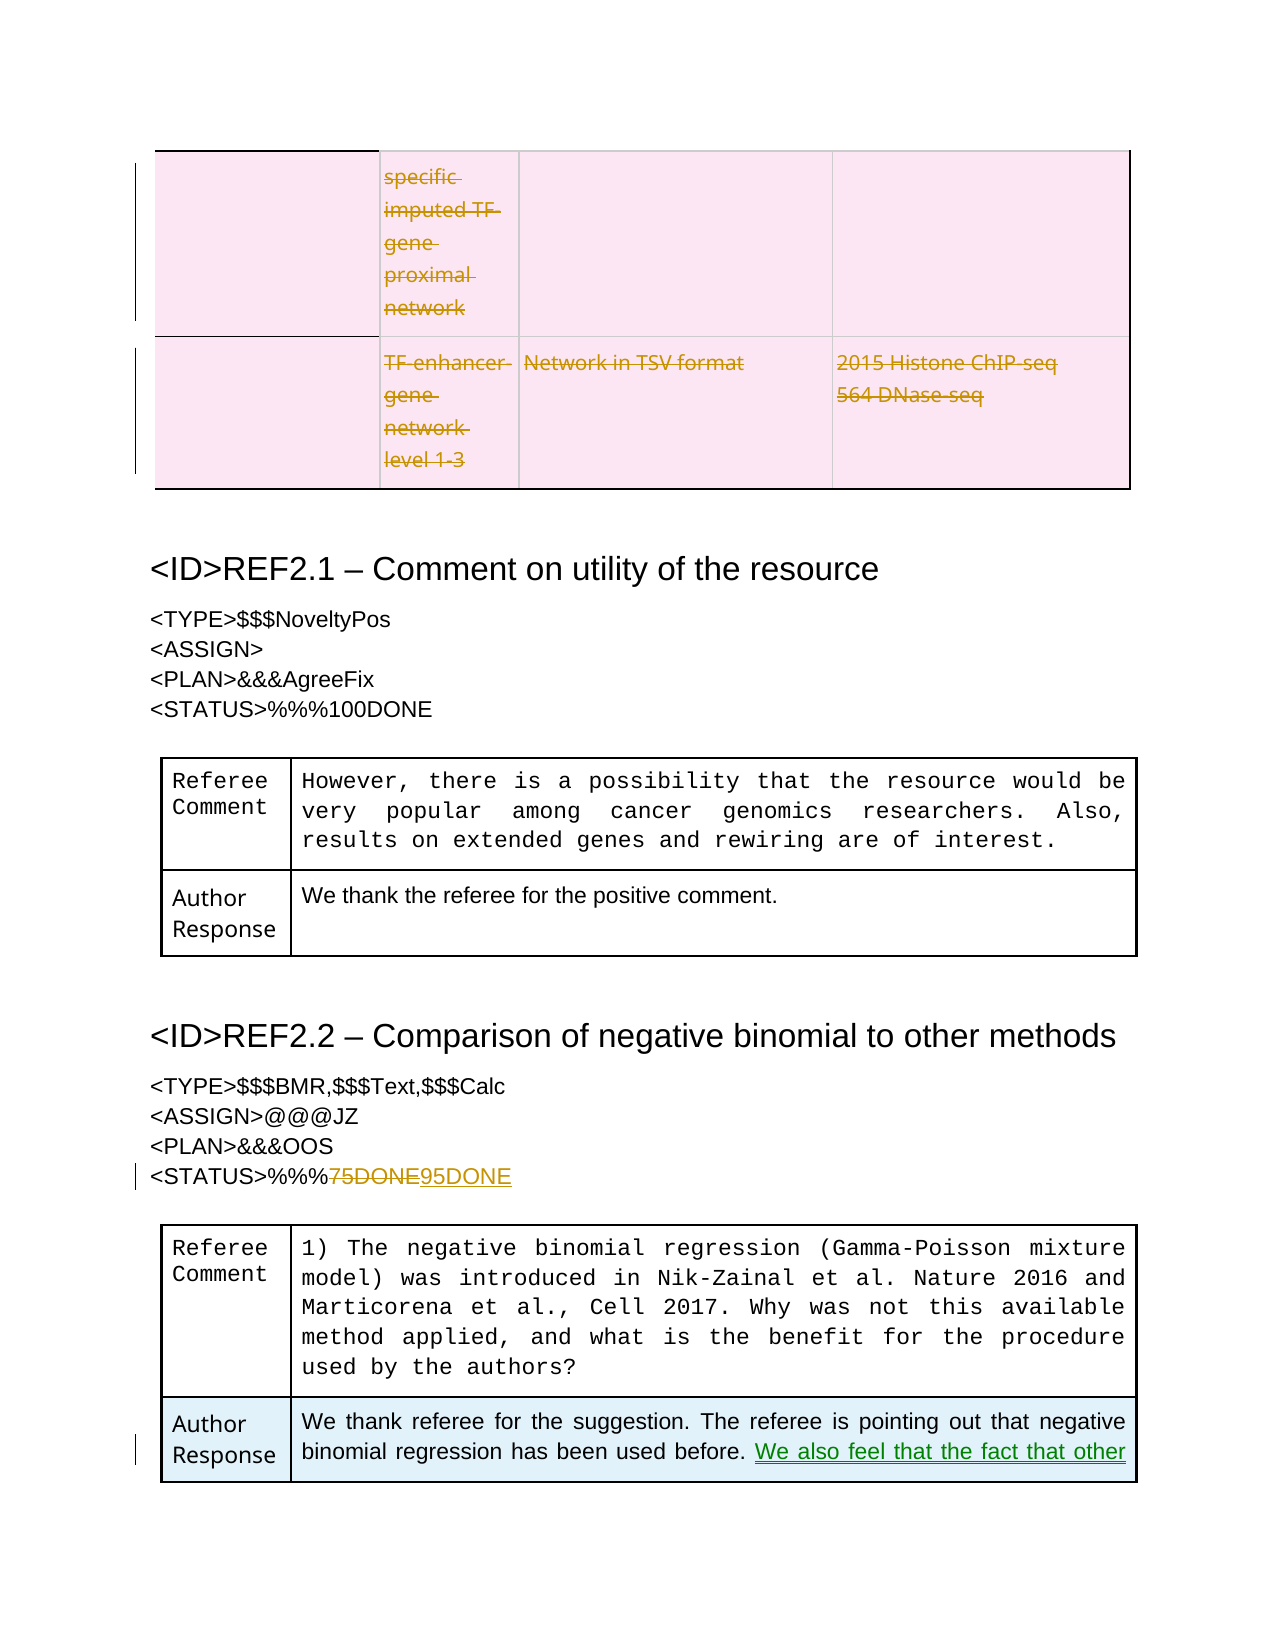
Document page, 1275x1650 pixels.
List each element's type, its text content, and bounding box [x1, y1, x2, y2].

table_cell Author Response [163, 871, 290, 954]
text <TYPE>$$$BMR,$$$Text,$$$Calc [150, 1073, 1125, 1099]
table_cell We thank the referee for the positive comment. [292, 871, 1135, 954]
text <STATUS>%%%100DONE [150, 696, 1125, 723]
text <STATUS>%%% [150, 1163, 1125, 1189]
text <ASSIGN> [150, 636, 1125, 662]
table_header 1) The negative binomial regression (Gamma-Poisson mixture model) was introduced in Nik-Zainal et al. Nature 2016 and Marticorena et al., Cell 2017. Why was not this available method applied, and what is the benefit for the procedure used by the authors? [292, 1226, 1135, 1396]
subtitle <ID>REF2.1 – Comment on utility of the resource [150, 549, 1125, 587]
text <PLAN>&&&OOS [150, 1133, 1125, 1159]
table_header However, there is a possibility that the resource would be very popular among cancer genomics researchers. Also, results on extended genes and rewiring are of interest. [292, 759, 1135, 869]
table_header Referee Comment [163, 1226, 290, 1396]
table_header Referee Comment [163, 759, 290, 869]
text <TYPE>$$$NoveltyPos [150, 606, 1125, 632]
subtitle <ID>REF2.2 – Comparison of negative binomial to other methods [150, 1016, 1125, 1054]
text <PLAN>&&&AgreeFix [150, 666, 1125, 692]
text <ASSIGN>@@@JZ [150, 1103, 1125, 1129]
